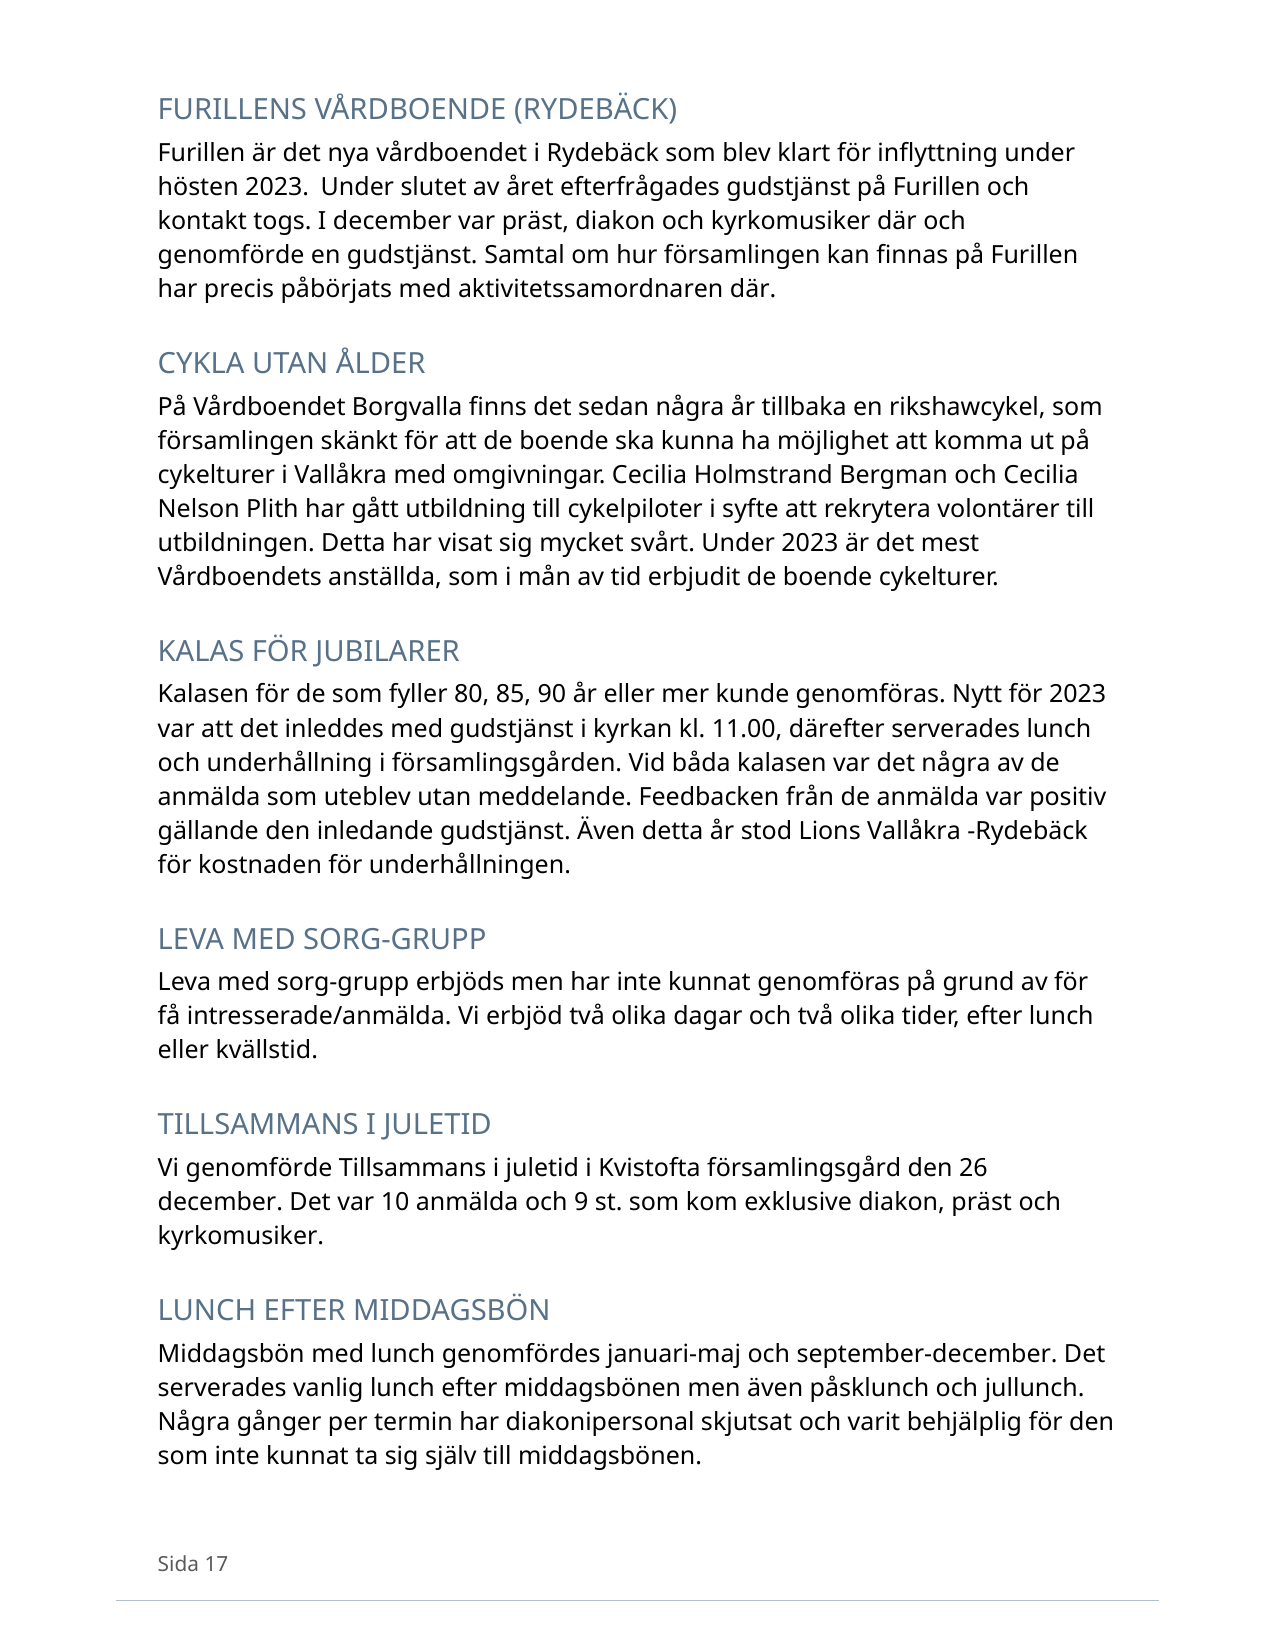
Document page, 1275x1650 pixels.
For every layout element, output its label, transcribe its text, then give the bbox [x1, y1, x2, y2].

text Leva med sorg-grupp erbjöds men har inte kunnat genomföras på grund av för få intresserade/anmälda. Vi erbjöd två olika dagar och två olika tider, efter lunch eller kvällstid. [318, 964, 1117, 1066]
text Middagsbön med lunch genomfördes januari-maj och september-december. Det serverades vanlig lunch efter middagsbönen men även påsklunch och jullunch. Några gånger per termin har diakonipersonal skjutsat och varit behjälplig för den som inte kunnat ta sig själv till middagsbönen. [157, 1335, 1117, 1471]
subtitle cykla utan ålder [157, 342, 1117, 382]
text På Vårdboendet Borgvalla finns det sedan några år tillbaka en rikshawcykel, som församlingen skänkt för att de boende ska kunna ha möjlighet att komma ut på cykelturer i Vallåkra med omgivningar. Cecilia Holmstrand Bergman och Cecilia Nelson Plith har gått utbildning till cykelpiloter i syfte att rekrytera volontärer till utbildningen. Detta har visat sig mycket svårt. Under 2023 är det mest Vårdboendets anställda, som i mån av tid erbjudit de boende cykelturer. [157, 388, 1117, 593]
subtitle Kalas för jubilarer [157, 630, 1117, 670]
subtitle tillsammans i juletid [157, 1104, 1117, 1143]
text Kalasen för de som fyller 80, 85, 90 år eller mer kunde genomföras. Nytt för 2023 var att det inleddes med gudstjänst i kyrkan kl. 11.00, därefter serverades lunch och underhållning i församlingsgården. Vid båda kalasen var det några av de anmälda som uteblev utan meddelande. Feedbacken från de anmälda var positiv gällande den inledande gudstjänst. Även detta år stod Lions Vallåkra -Rydebäck för kostnaden för underhållningen. [157, 676, 1117, 881]
text Vi genomförde Tillsammans i juletid i Kvistofta församlingsgård den 26 december. Det var 10 anmälda och 9 st. som kom exklusive diakon, präst och kyrkomusiker. [157, 1149, 1117, 1252]
subtitle lunch efter middagsbön [157, 1289, 1117, 1329]
text Furillen är det nya vårdboendet i Rydebäck som blev klart för inflyttning under hösten 2023. Under slutet av året efterfrågades gudstjänst på Furillen och kontakt togs. I december var präst, diakon och kyrkomusiker där och genomförde en gudstjänst. Samtal om hur församlingen kan finnas på Furillen har precis påbörjats med aktivitetssamordnaren där. [157, 134, 1117, 305]
subtitle furillens vårdboende (rydebäck) [157, 89, 1117, 128]
subtitle leva med sorg-grupp [157, 918, 1117, 958]
